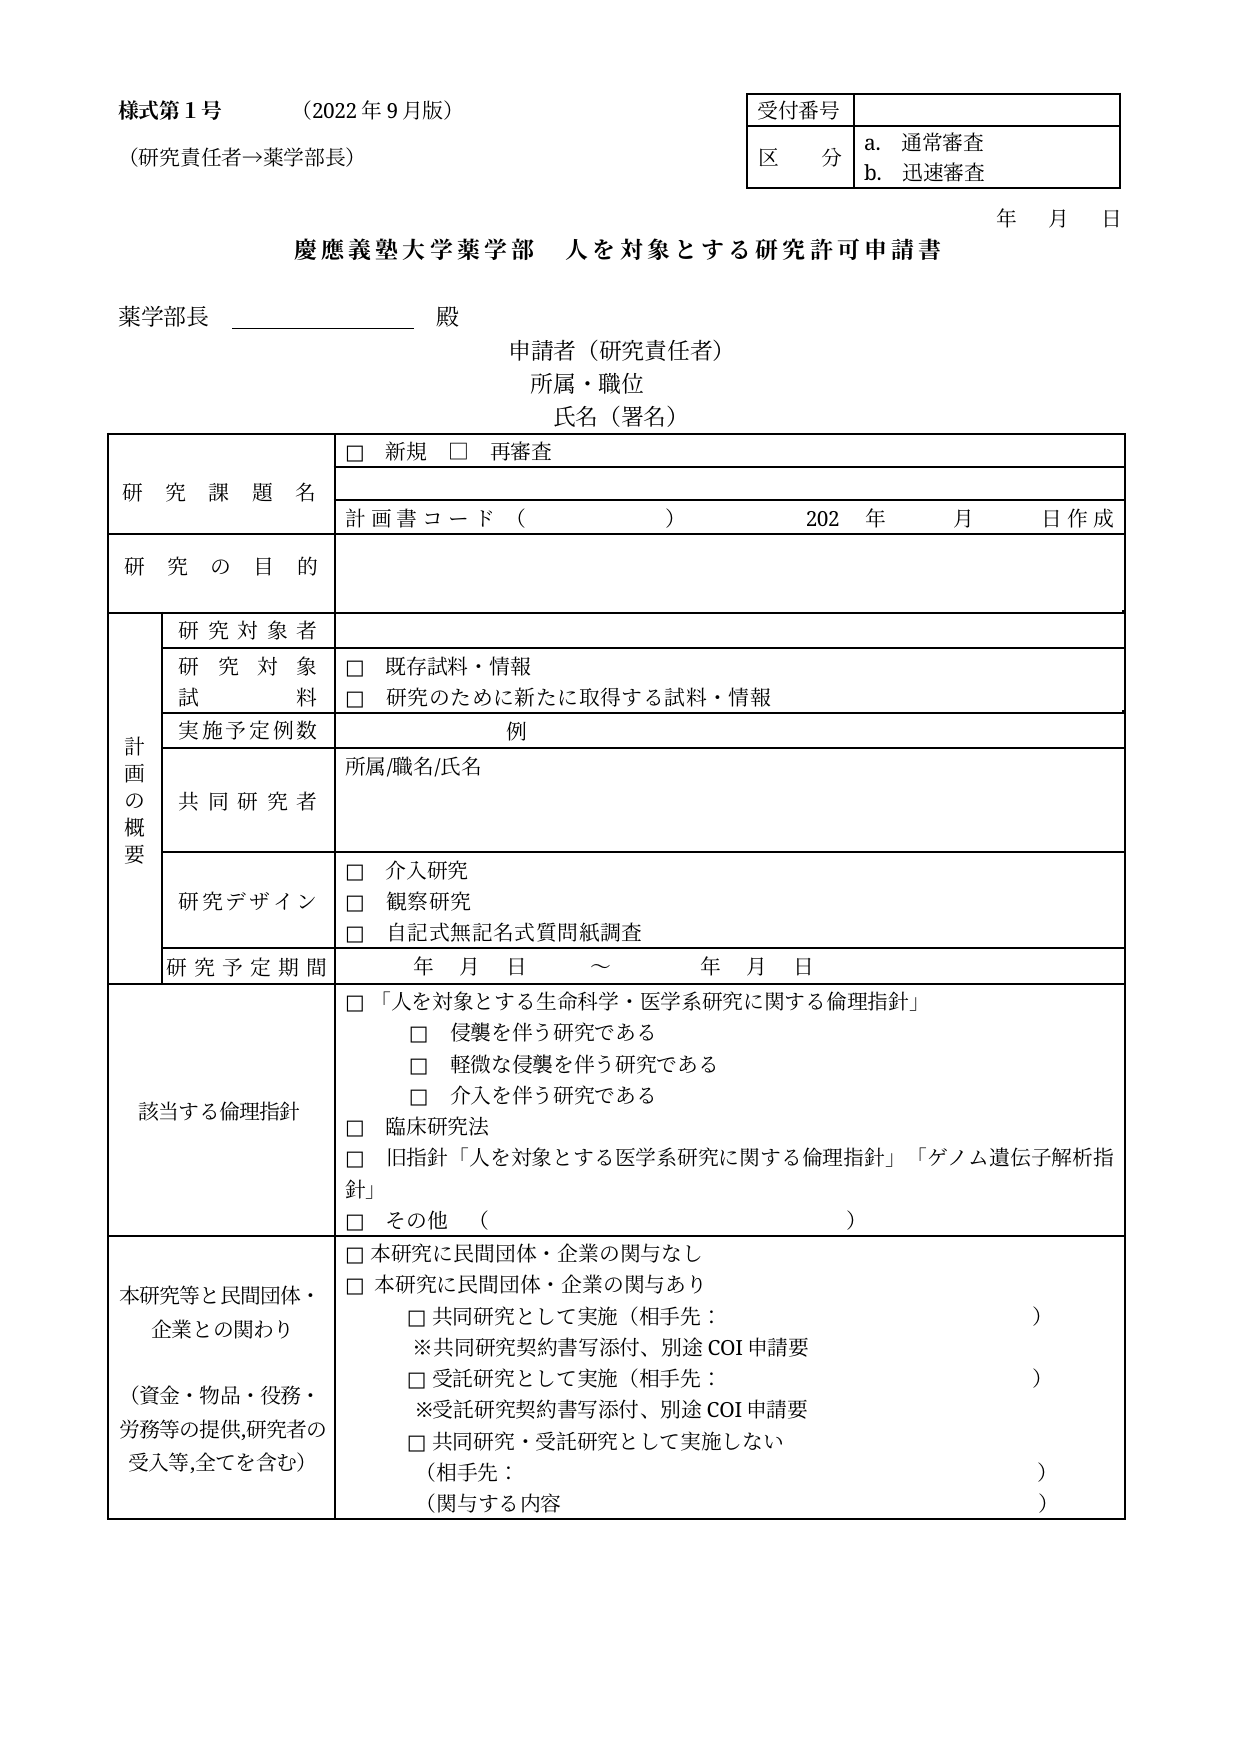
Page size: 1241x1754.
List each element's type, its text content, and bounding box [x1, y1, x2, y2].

table_cell a. 通常審査 b. 迅速審査 [855, 127, 1119, 187]
table_cell □ 介入研究 □ 観察研究 □ 自記式無記名式質問紙調査 [336, 853, 1124, 947]
table_cell 本研究等と民間団体・ 企業との関わり （資金・物品・役務・労務等の提供,研究者の受入等,全てを含む） [109, 1237, 334, 1518]
table_cell 所属/職名/氏名 [336, 749, 1124, 851]
table_cell 年 月 日 ～ 年 月 日 [336, 949, 1124, 982]
table_cell 該当する倫理指針 [109, 985, 334, 1234]
table_cell □ 本研究に民間団体・企業の関与なし □ 本研究に民間団体・企業の関与あり □ 共同研究として実施（相手先： ） ※共同研究契約書写添付、別途COI申請要 □ 受託研究として実施（相手先： ） ※受託研究契約書写添付、別途COI申請要 □ 共同研究・受託研究として実施しない （相手先： ） （関与する内容 ） [336, 1237, 1124, 1518]
text 慶應義塾大学薬学部 人を対象とする研究許可申請書 [118, 232, 1122, 266]
table_cell □ 「人を対象とする生命科学・医学系研究に関する倫理指針」 □ 侵襲を伴う研究である □ 軽微な侵襲を伴う研究である □ 介入を伴う研究である □ 臨床研究法 □ 旧指針「人を対象とする医学系研究に関する倫理指針」「ゲノム遺伝子解析指針」 □ その他 （ ） [336, 985, 1124, 1234]
table_cell 研究予定期間 [163, 949, 334, 982]
table_cell 実施予定例数 [163, 714, 334, 747]
text 申請者（研究責任者） [118, 332, 1122, 366]
table_cell 例 [336, 714, 1124, 747]
text 薬学部長 殿 [118, 299, 1122, 332]
text 氏名（署名） [118, 399, 1122, 432]
table_cell 区 分 [748, 127, 853, 187]
table_header 受付番号 [748, 95, 853, 124]
table_header （2022年9月版） [281, 93, 746, 124]
table_header □ 新規 □ 再審査 [336, 435, 1124, 466]
table_cell □ 既存試料・情報 □ 研究のために新たに取得する試料・情報 [336, 649, 1124, 712]
table_cell [336, 535, 1124, 612]
table_cell 計画の概要 [109, 614, 161, 982]
table_header [855, 95, 1119, 124]
table_cell （研究責任者→薬学部長） [108, 125, 746, 187]
table_header 研究課題名 [109, 435, 334, 532]
table_cell 研究対象者 [163, 614, 334, 647]
table_cell [336, 614, 1124, 647]
table_cell [336, 468, 1124, 499]
table_cell 共同研究者 [163, 749, 334, 851]
table_cell 研究デザイン [163, 853, 334, 947]
table_cell 計画書コード（ ） 202 年 月 日作成 [336, 501, 1124, 532]
table_cell 研究対象 試料 [163, 649, 334, 712]
text 年 月 日 [118, 195, 1122, 232]
text 所属・職位 [118, 366, 1122, 399]
table_cell 研究の目的 [109, 535, 334, 612]
table_header 様式第１号 [108, 93, 281, 124]
